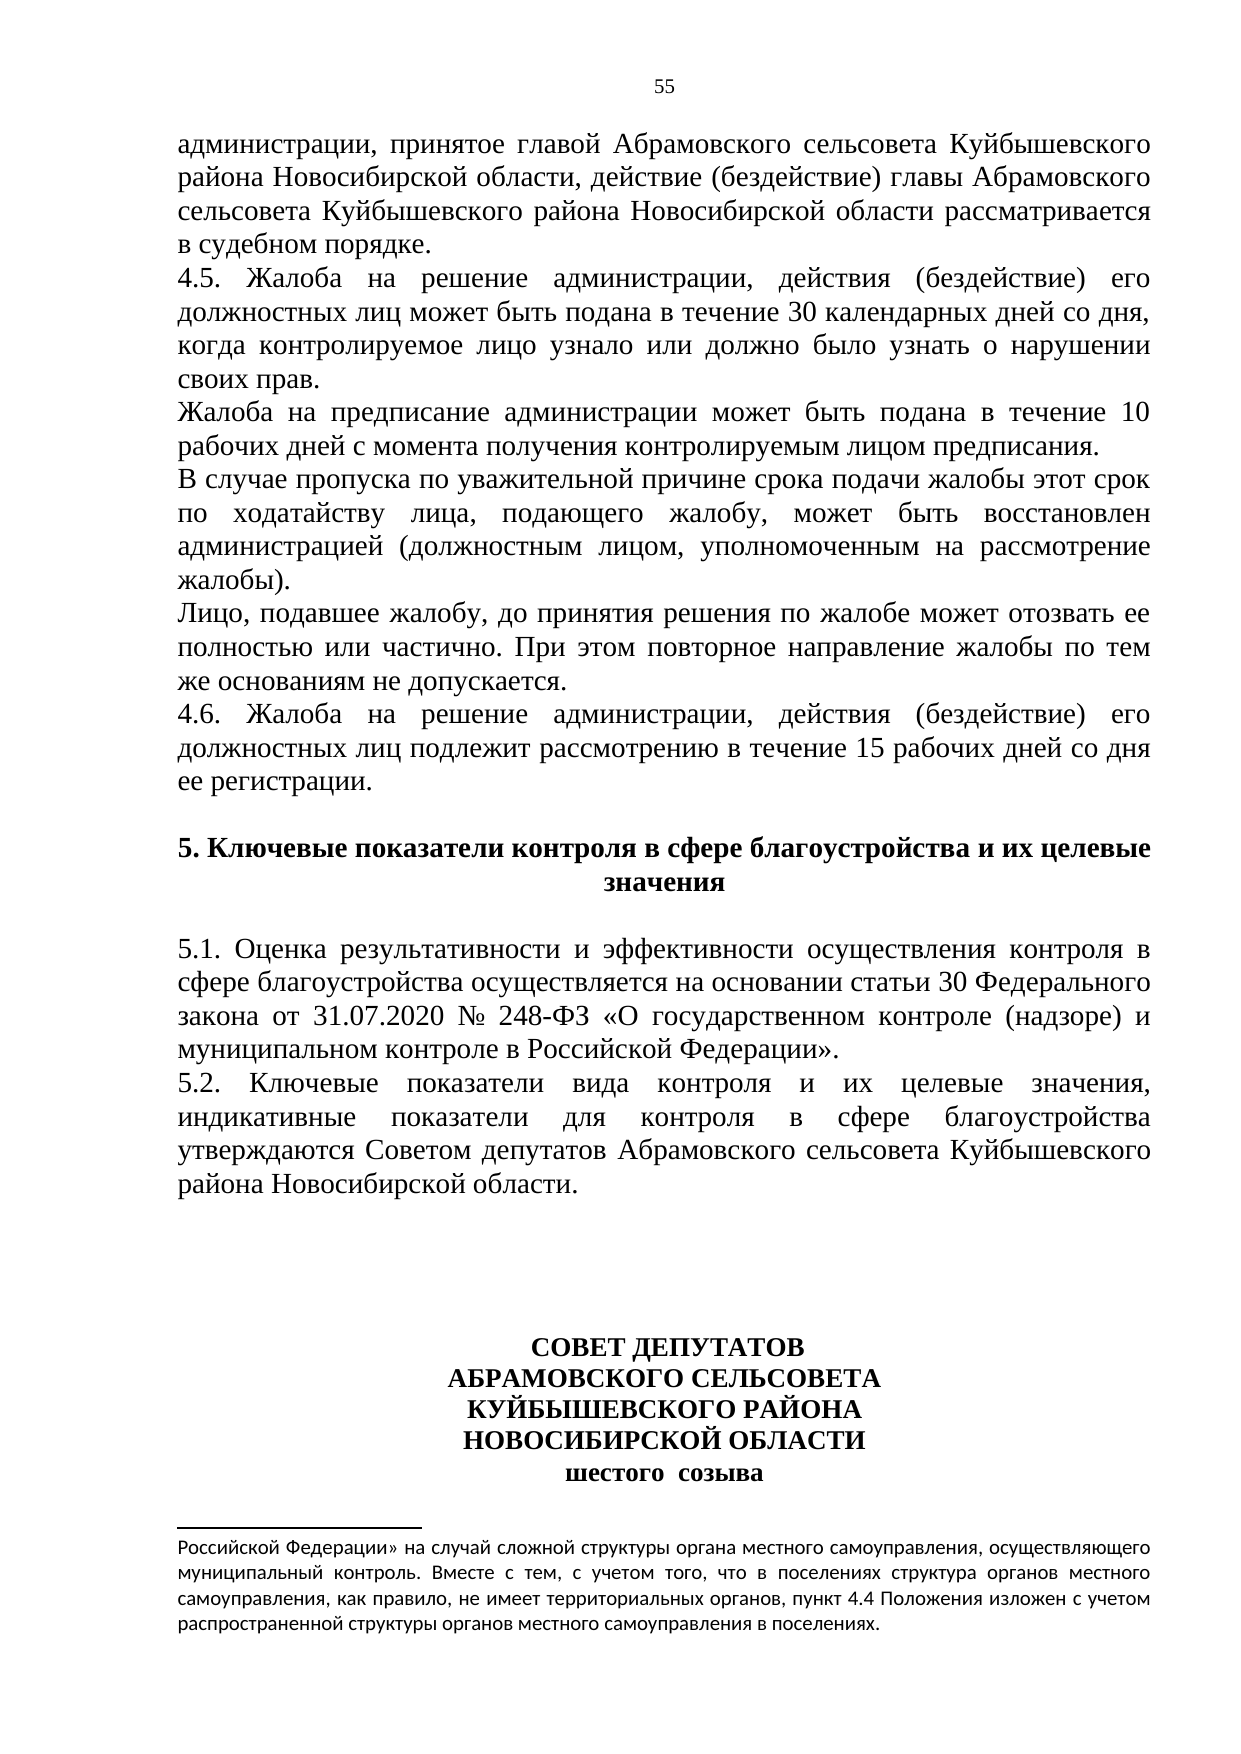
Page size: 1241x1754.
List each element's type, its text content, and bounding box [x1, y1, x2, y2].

text 4.5. Жалоба на решение администрации, действия (бездействие) его должностных лиц может быть подана в течение 30 календарных дней со дня, когда контролируемое лицо узнало или должно было узнать о нарушении своих прав. [177, 260, 1152, 394]
text АБРАМОВСКОГО СЕЛЬСОВЕТА [177, 1362, 1152, 1393]
text СОВЕТ ДЕПУТАТОВ [177, 1331, 1152, 1362]
text шестого созыва [177, 1456, 1152, 1487]
text 5.1. Оценка результативности и эффективности осуществления контроля в сфере благоустройства осуществляется на основании статьи 30 Федерального закона от 31.07.2020 № 248-ФЗ «О государственном контроле (надзоре) и муниципальном контроле в Российской Федерации». [177, 931, 1152, 1065]
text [177, 126, 1152, 260]
text НОВОСИБИРСКОЙ ОБЛАСТИ [177, 1424, 1152, 1456]
text 5. Ключевые показатели контроля в сфере благоустройства и их целевые значения [177, 830, 1152, 897]
text 5.2. Ключевые показатели вида контроля и их целевые значения, индикативные показатели для контроля в сфере благоустройства утверждаются Советом депутатов Абрамовского сельсовета Куйбышевского района Новосибирской области. [177, 1065, 1152, 1199]
text Лицо, подавшее жалобу, до принятия решения по жалобе может отозвать ее полностью или частично. При этом повторное направление жалобы по тем же основаниям не допускается. [177, 596, 1152, 696]
text Жалоба на предписание администрации может быть подана в течение 10 рабочих дней с момента получения контролируемым лицом предписания. [177, 394, 1152, 461]
text КУЙБЫШЕВСКОГО РАЙОНА [177, 1393, 1152, 1424]
text 4.6. Жалоба на решение администрации, действия (бездействие) его должностных лиц подлежит рассмотрению в течение 15 рабочих дней со дня ее регистрации. [177, 696, 1152, 797]
text В случае пропуска по уважительной причине срока подачи жалобы этот срок по ходатайству лица, подающего жалобу, может быть восстановлен администрацией (должностным лицом, уполномоченным на рассмотрение жалобы). [177, 461, 1152, 596]
